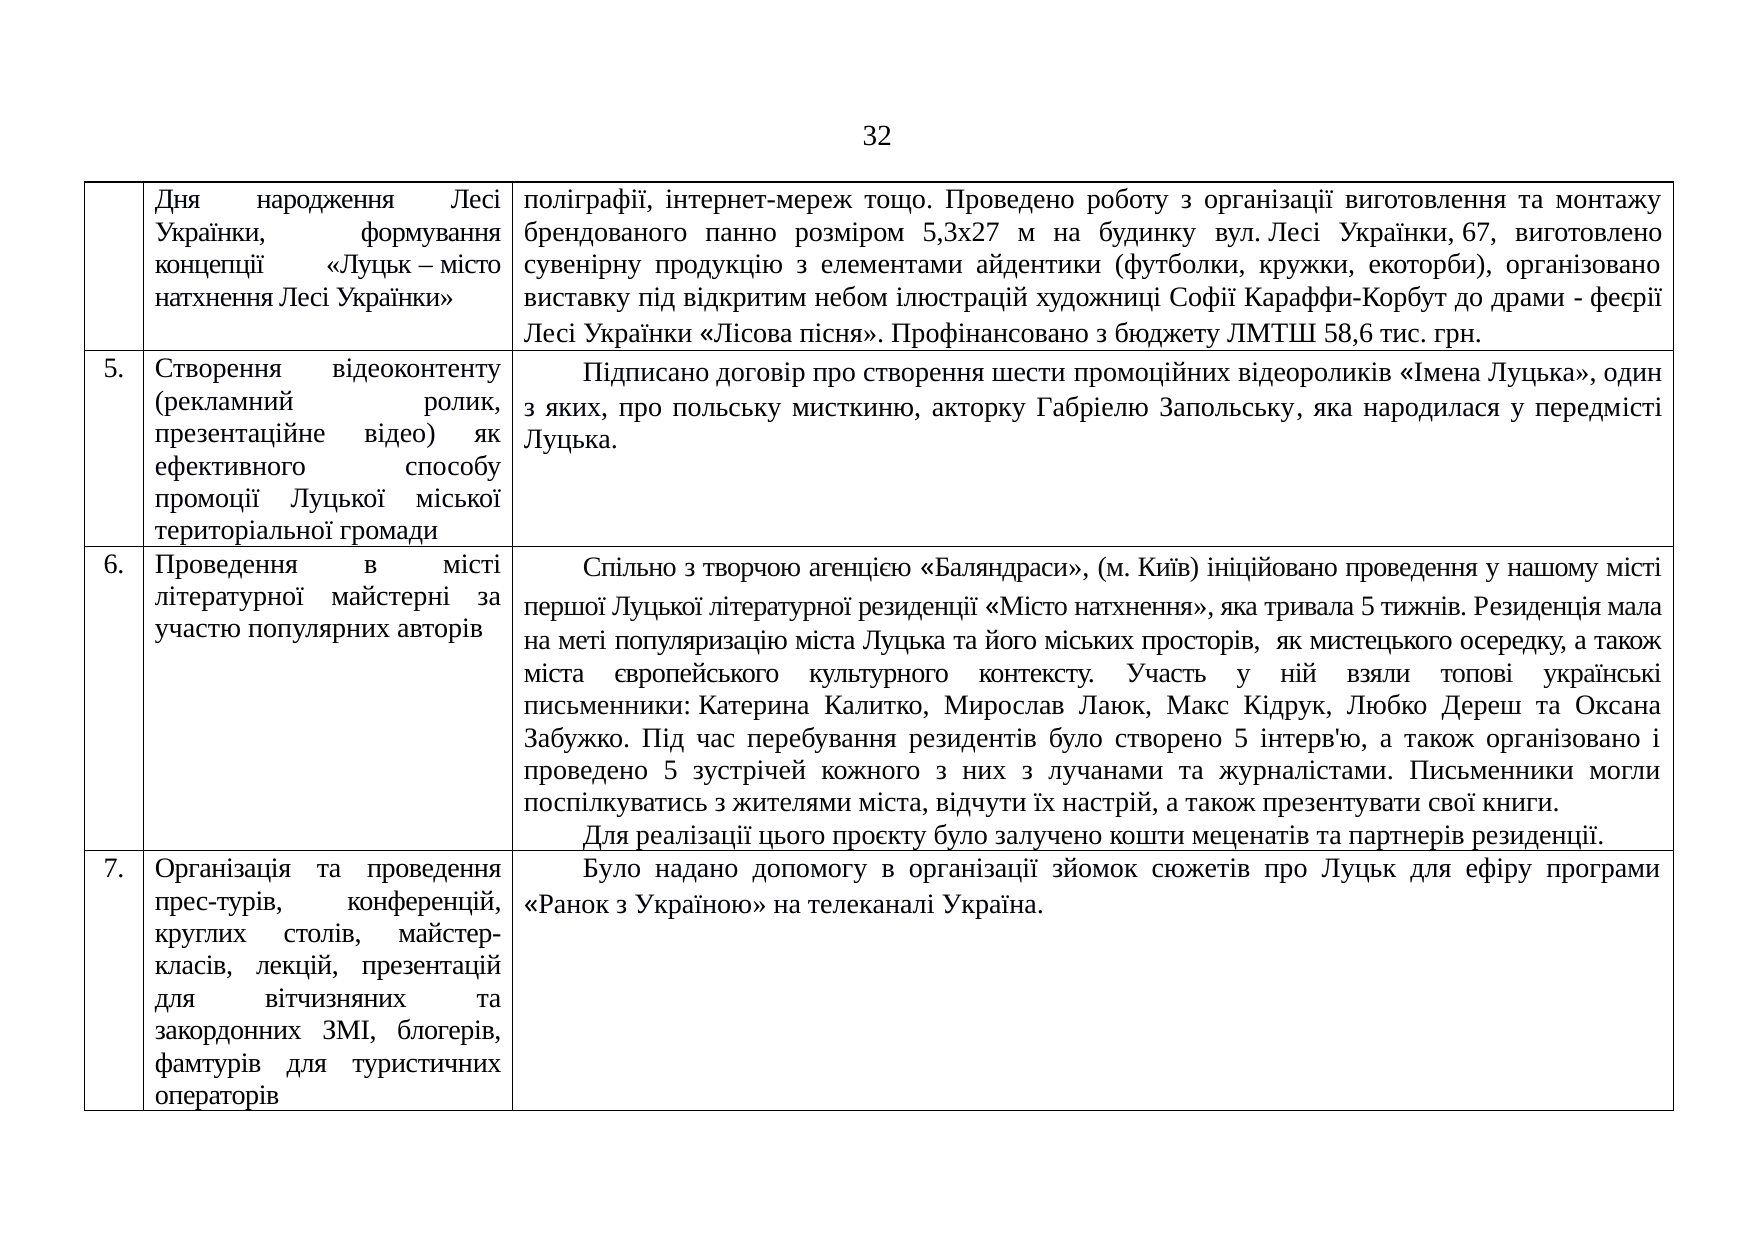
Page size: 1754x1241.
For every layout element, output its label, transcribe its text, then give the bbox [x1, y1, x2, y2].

table_cell Організація та проведення прес-турів, конференцій, круглих столів, майстер-класів, лекцій, презентацій для вітчизняних та закордонних ЗМІ, блогерів, фамтурів для туристичних операторів [144, 851, 512, 1110]
table_cell Підписано договір про створення шести промоційних відеороликів «Імена Луцька», один з яких, про польську мисткиню, акторку Габріелю Запольську, яка народилася у передмісті Луцька. [513, 351, 1673, 546]
table_cell 4. [85, 183, 143, 350]
table_cell Проведення в місті літературної майстерні за участю популярних авторів [144, 547, 512, 850]
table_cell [513, 183, 1673, 350]
table_cell Спільно з творчою агенцією «Баляндраси», (м. Київ) ініційовано проведення у нашому місті першої Луцької літературної резиденції «Місто натхнення», яка тривала 5 тижнів. Резиденція мала на меті популяризацію міста Луцька та його міських просторів, як мистецького осередку, а також міста європейського культурного контексту. Участь у ній взяли топові українські письменники: Катерина Калитко, Мирослав Лаюк, Макс Кідрук, Любко Дереш та Оксана Забужко. Під час перебування резидентів було створено 5 інтерв'ю, а також організовано і проведено 5 зустрічей кожного з них з лучанами та журналістами. Письменники могли поспілкуватись з жителями міста, відчути їх настрій, а також презентувати свої книги. Для реалізації цього проєкту було залучено кошти меценатів та партнерів резиденції. [513, 547, 1673, 850]
table_cell 5. [85, 351, 143, 546]
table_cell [144, 183, 512, 350]
table_cell 6. [85, 547, 143, 850]
table_cell Було надано допомогу в організації зйомок сюжетів про Луцьк для ефіру програми «Ранок з Україною» на телеканалі Україна. [513, 851, 1673, 1110]
table_cell 7. [85, 851, 143, 1110]
table_cell Створення відеоконтенту (рекламний ролик, презентаційне відео) як ефективного способу промоції Луцької міської територіальної громади [144, 351, 512, 546]
